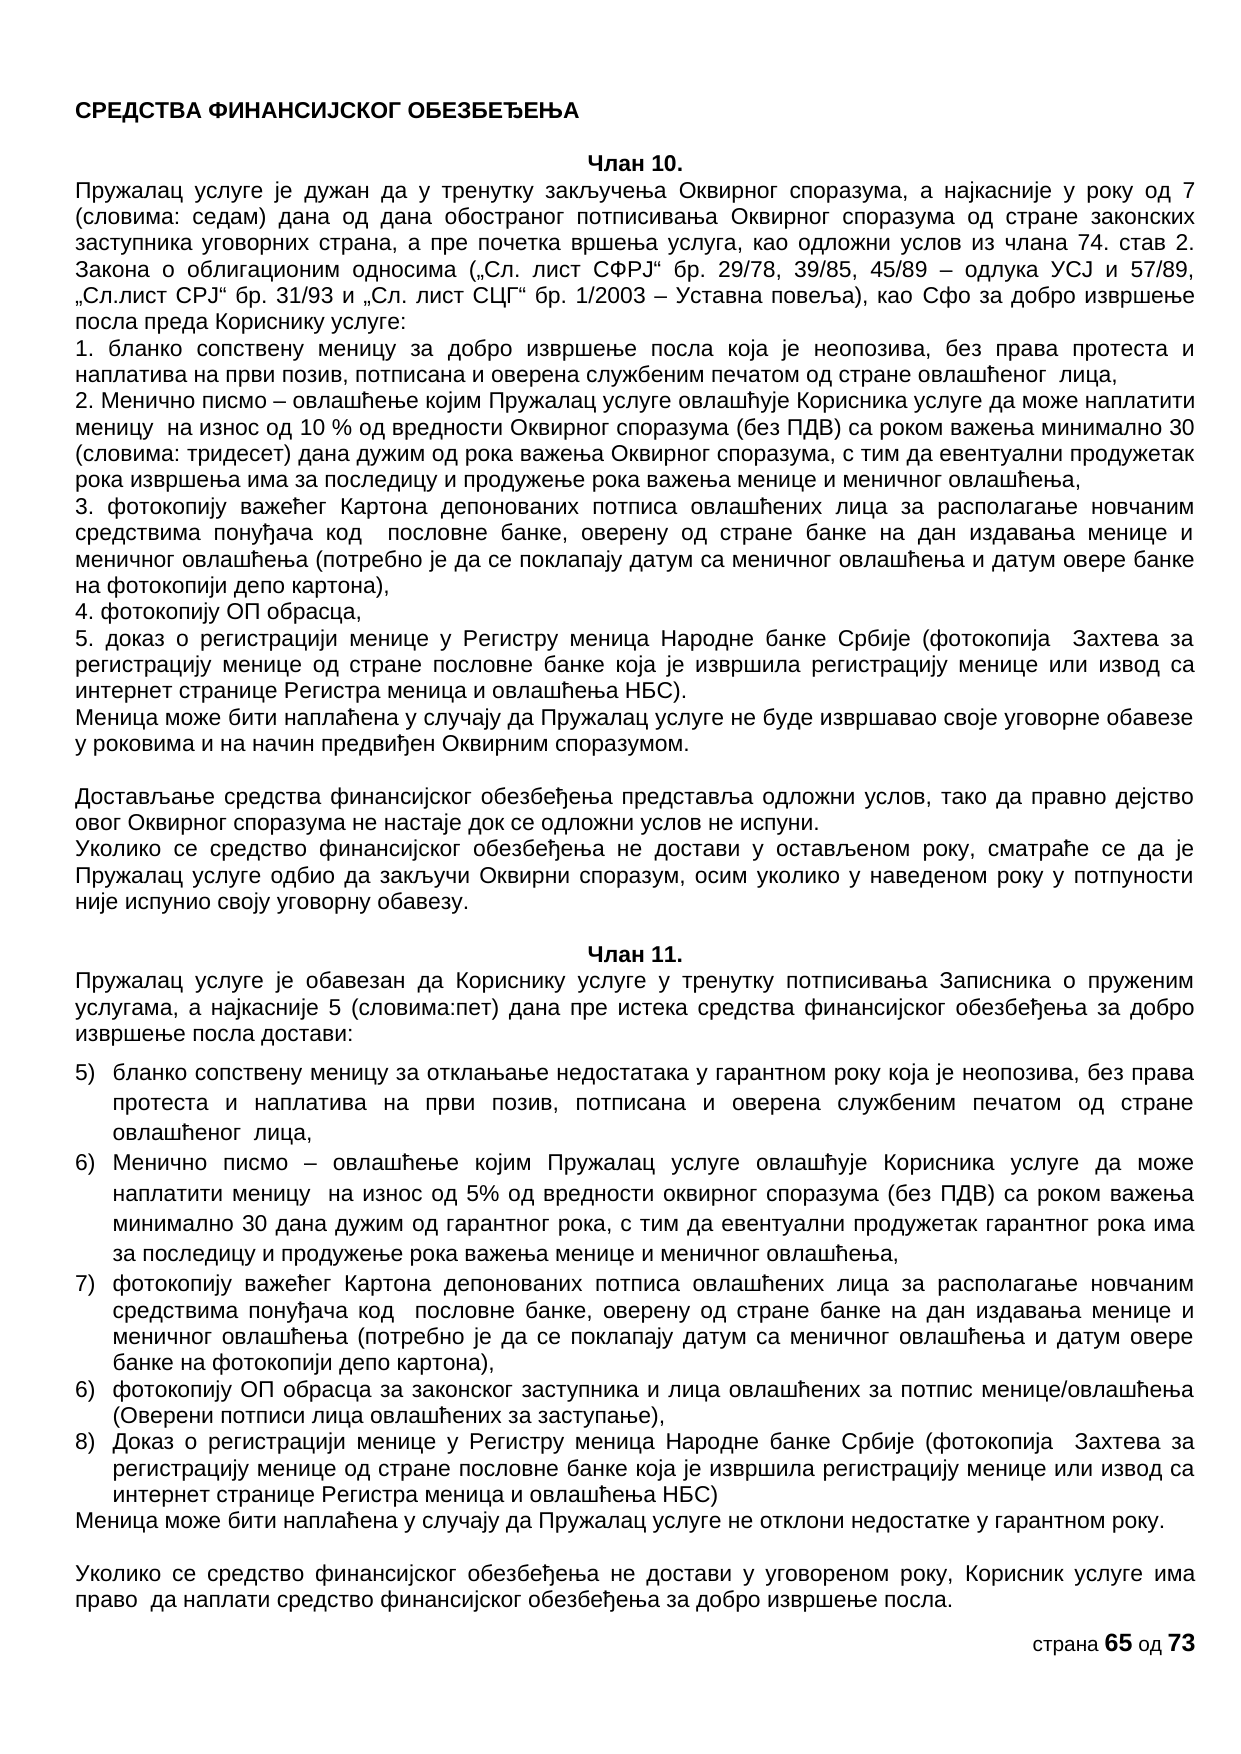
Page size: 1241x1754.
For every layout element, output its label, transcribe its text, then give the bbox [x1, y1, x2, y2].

text Пружалац услуге је обавезан да Кориснику услуге у тренутку потписивања Записника о пруженим услугама, а најкасније 5 (словима:пет) дана пре истека средства финансијског обезбеђења за добро извршење посла достави: [75, 967, 1195, 1046]
text 4. фотокопију ОП обрасца, [75, 598, 1195, 624]
text 5. доказ о регистрацији менице у Регистру меница Народне банке Србије (фотокопија Захтева за регистрацију менице од стране пословне банке која је извршила регистрацију менице или извод са интернет странице Регистра меница и овлашћења НБС). [75, 624, 1195, 704]
text Уколико се средство финансијског обезбеђења не достави у уговореном року, Корисник услуге има право да наплати средство финансијског обезбеђења за добро извршење посла. [75, 1560, 1195, 1613]
text СРЕДСТВА ФИНАНСИЈСКОГ ОБЕЗБЕЂЕЊА [75, 97, 1195, 124]
text Уколико се средство финансијског обезбеђења не достави у остављеном року, сматраће се да је Пружалац услуге одбио да закључи Оквирни споразум, осим уколико у наведеном року у потпуности није испунио своју уговорну обавезу. [75, 835, 1195, 914]
text Члан 11. [75, 941, 1195, 967]
list Доказ о регистрацији менице у Регистру меница Народне банке Србије (фотокопија Захтева за регистрацију менице од стране пословне банке која је извршила регистрацију менице или извод са интернет странице Регистра меница и овлашћења НБС) [75, 1428, 1195, 1507]
text 1. бланко сопствену меницу за добро извршење посла која је неопозива, без права протеста и наплатива на први позив, потписана и оверена службеним печатом од стране овлашћеног лица, [75, 335, 1195, 387]
list бланко сопствену меницу за отклањање недостатака у гарантном року која је неопозива, без права протеста и наплатива на први позив, потписана и оверена службеним печатом од стране овлашћеног лица, [75, 1059, 1195, 1146]
text 3. фотокопију важећег Картона депонованих потписа овлашћених лица за располагање новчаним средствима понуђача код пословне банке, оверену од стране банке на дан издавања менице и меничног овлашћења (потребно је да се поклапају датум са меничног овлашћења и датум овере банке на фотокопији депо картона), [75, 493, 1195, 598]
list фотокопију ОП обрасца за законског заступника и лица овлашћених за потпис менице/овлашћења (Оверени потписи лица овлашћених за заступање), [75, 1376, 1195, 1428]
list Менично писмо – овлашћење којим Пружалац услуге овлашћује Корисника услуге да може наплатити меницу на износ од 5% од вредности оквирног споразума (без ПДВ) са роком важења минимално 30 дана дужим од гарантног рока, с тим да евентуални продужетак гарантног рока има за последицу и продужење рока важења менице и меничног овлашћења, [75, 1149, 1195, 1266]
text Пружалац услуге је дужан да у тренутку закључења Оквирног споразума, а најкасније у року од 7 (словима: седам) дана од дана обостраног потписивања Оквирног споразума од стране законских заступника уговорних страна, а пре почетка вршења услуга, као одложни услов из члана 74. став 2. Закона о облигационим односима („Сл. лист СФРЈ“ бр. 29/78, 39/85, 45/89 – одлука УСЈ и 57/89, „Сл.лист СРЈ“ бр. 31/93 и „Сл. лист СЦГ“ бр. 1/2003 – Уставна повеља), као Сфо за добро извршење посла преда Кориснику услуге: [75, 177, 1195, 335]
list фотокопију важећег Картона депонованих потписа овлашћених лица за располагање новчаним средствима понуђача код пословне банке, оверену од стране банке на дан издавања менице и меничног овлашћења (потребно је да се поклапају датум са меничног овлашћења и датум овере банке на фотокопији депо картона), [75, 1270, 1195, 1376]
text Члан 10. [75, 150, 1195, 177]
text 2. Менично писмо – овлашћење којим Пружалац услуге овлашћује Корисника услуге да може наплатити меницу на износ од 10 % од вредности Оквирног споразума (без ПДВ) са роком важења минимално 30 (словима: тридесет) дана дужим од рока важења Оквирног споразума, с тим да евентуални продужетак рока извршења има за последицу и продужење рока важења менице и меничног овлашћења, [75, 387, 1195, 493]
text Меница може бити наплаћена у случају да Пружалац услуге не отклони недостатке у гарантном року. [75, 1507, 1195, 1534]
text Достављање средства финансијског обезбеђења представља одложни услов, тако да правно дејство овог Оквирног споразума не настаје док се одложни услов не испуни. [75, 783, 1195, 835]
text Меница може бити наплаћена у случају да Пружалац услуге не буде извршавао своје уговорне обавезе у роковима и на начин предвиђен Оквирним споразумом. [75, 704, 1195, 756]
